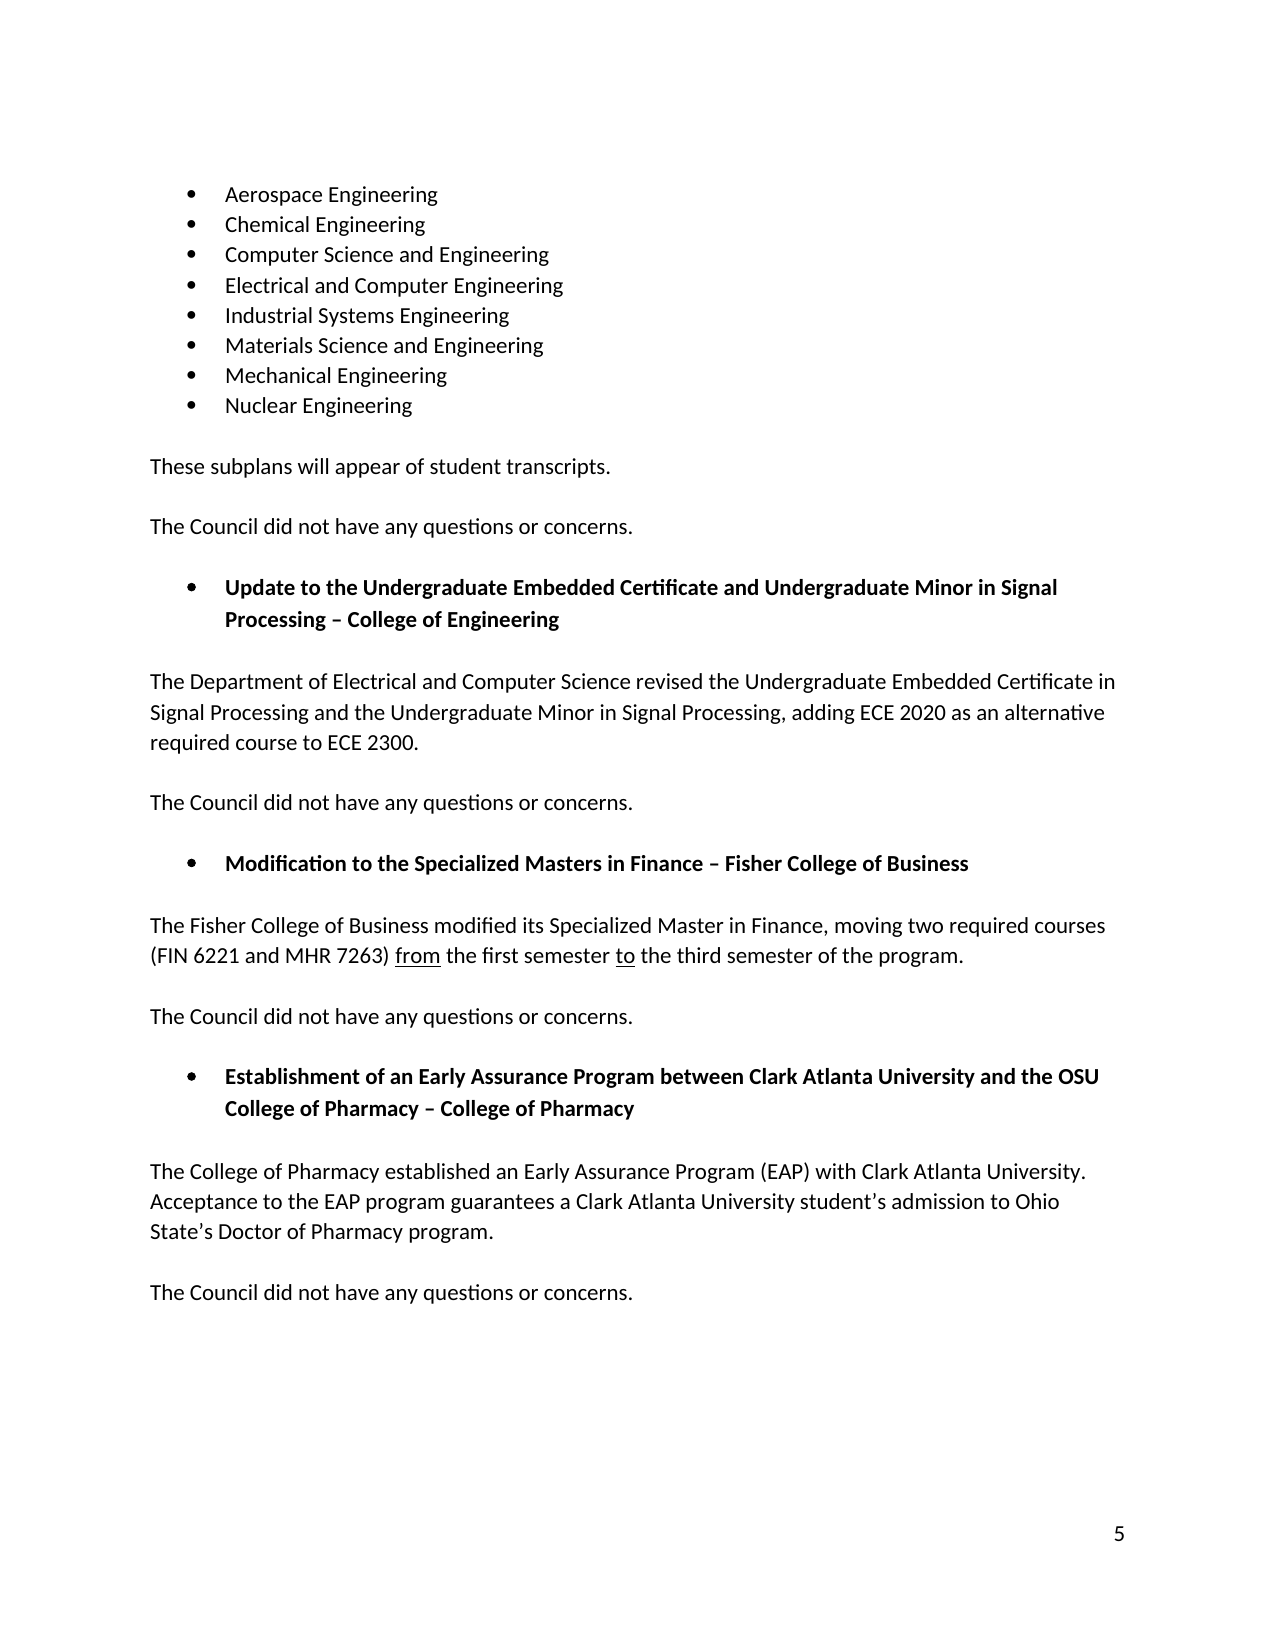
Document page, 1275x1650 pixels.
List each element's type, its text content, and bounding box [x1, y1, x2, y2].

list Update to the Undergraduate Embedded Certificate and Undergraduate Minor in Signal Processing – College of Engineering [187, 573, 1125, 633]
list Modification to the Specialized Masters in Finance – Fisher College of Business [187, 849, 1125, 877]
text The Department of Electrical and Computer Science revised the Undergraduate Embedded Certificate in Signal Processing and the Undergraduate Minor in Signal Processing, adding ECE 2020 as an alternative required course to ECE 2300. [150, 667, 1125, 756]
text The Council did not have any questions or concerns. [150, 512, 1125, 541]
list Mechanical Engineering [187, 361, 1125, 389]
list Nuclear Engineering [187, 392, 1125, 420]
list Establishment of an Early Assurance Program between Clark Atlanta University and the OSU College of Pharmacy – College of Pharmacy [187, 1062, 1125, 1122]
list Materials Science and Engineering [187, 331, 1125, 359]
text These subplans will appear of student transcripts. [150, 452, 1125, 480]
text The Council did not have any questions or concerns. [150, 1002, 1125, 1030]
list Chemical Engineering [187, 210, 1125, 238]
text The Council did not have any questions or concerns. [150, 788, 1125, 816]
text The College of Pharmacy established an Early Assurance Program (EAP) with Clark Atlanta University. Acceptance to the EAP program guarantees a Clark Atlanta University student’s admission to Ohio State’s Doctor of Pharmacy program. [150, 1157, 1125, 1245]
list Aerospace Engineering [187, 180, 1125, 208]
list Computer Science and Engineering [187, 241, 1125, 269]
list Electrical and Computer Engineering [187, 271, 1125, 299]
text The Fisher College of Business modified its Specialized Master in Finance, moving two required courses (FIN 6221 and MHR 7263) from the first semester to the third semester of the program. [150, 911, 1125, 969]
list Industrial Systems Engineering [187, 301, 1125, 329]
text The Council did not have any questions or concerns. [150, 1278, 1125, 1306]
